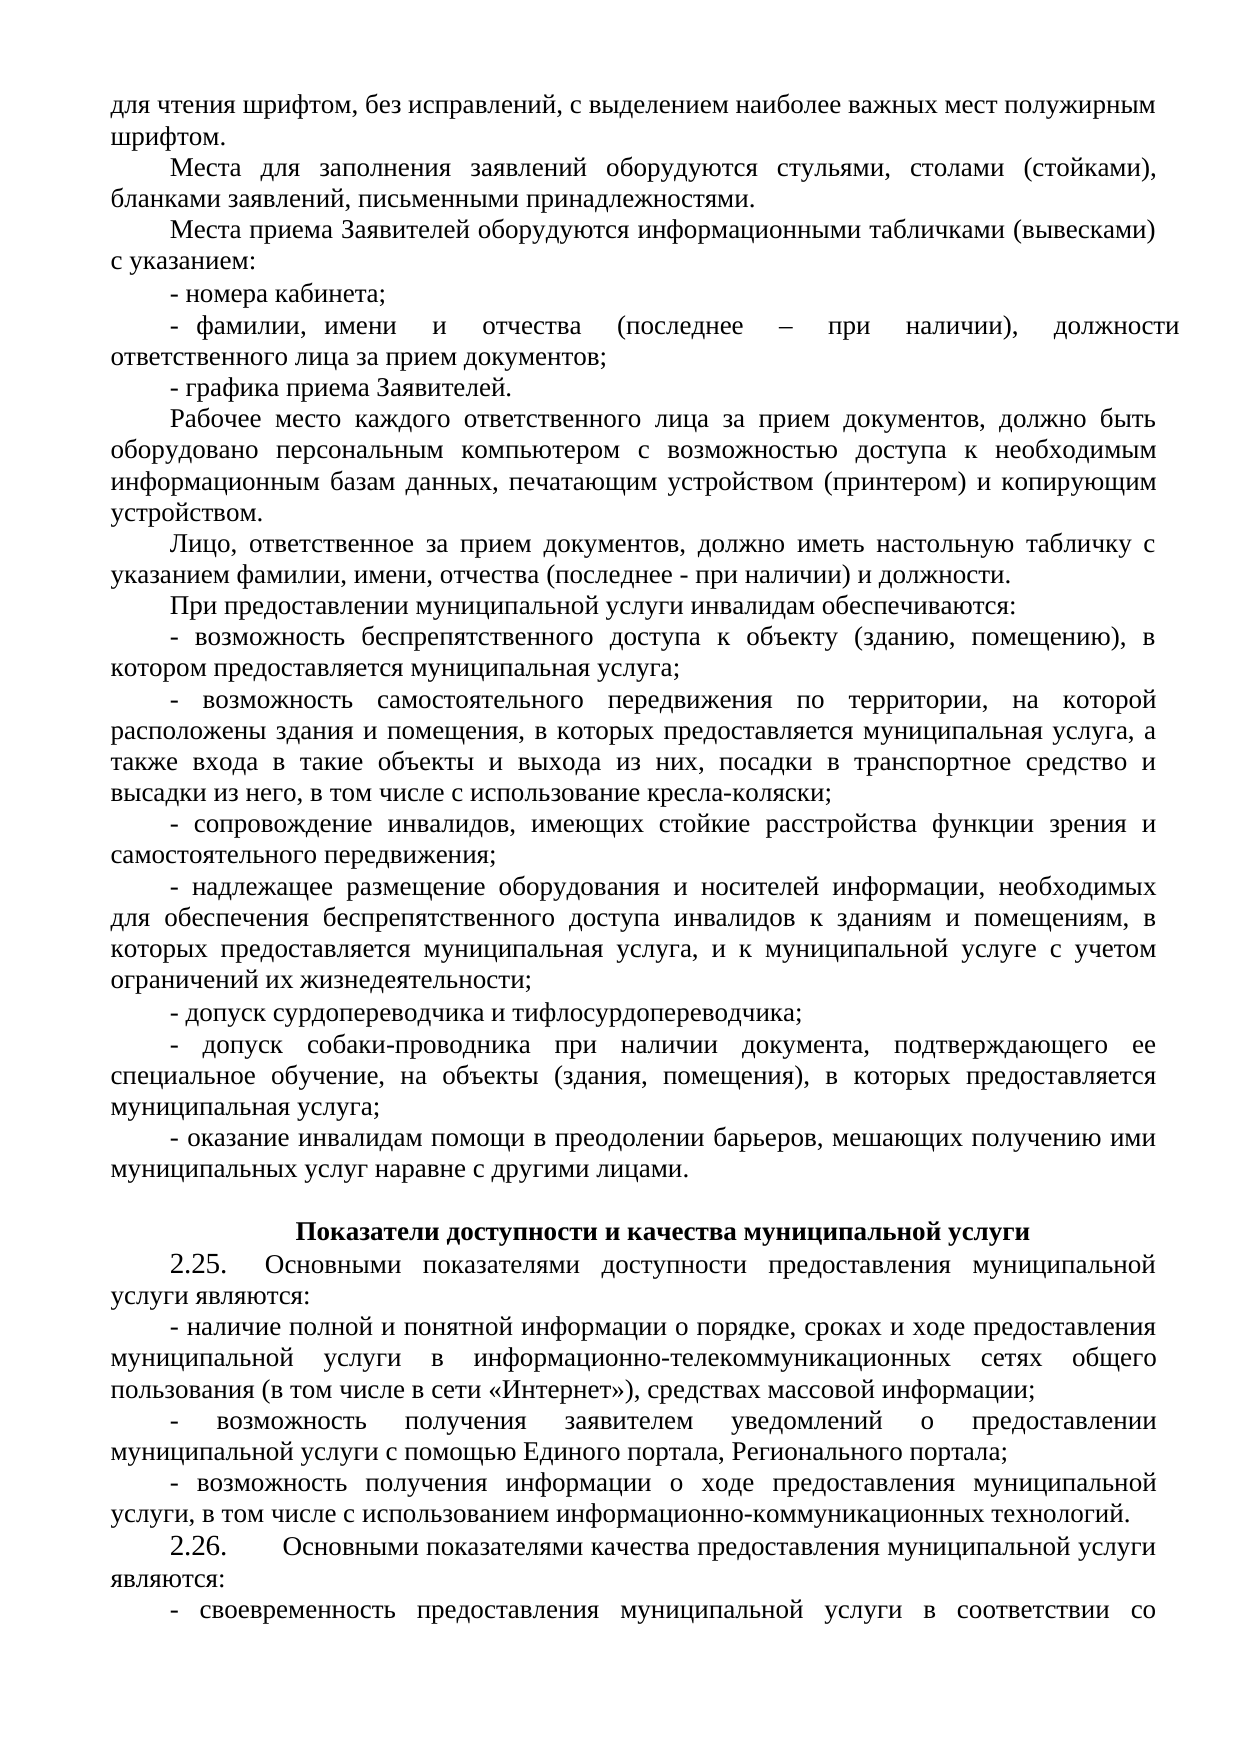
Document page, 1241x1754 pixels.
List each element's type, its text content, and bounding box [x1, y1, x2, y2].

text - допуск сурдопереводчика и тифлосурдопереводчика; [110, 994, 1181, 1028]
text - допуск собаки-проводника при наличии документа, подтверждающего ее специальное обучение, на объекты (здания, помещения), в которых предоставляется муниципальная услуга; [110, 1028, 1157, 1121]
text - надлежащее размещение оборудования и носителей информации, необходимых для обеспечения беспрепятственного доступа инвалидов к зданиям и помещениям, в которых предоставляется муниципальная услуга, и к муниципальной услуге с учетом ограничений их жизнедеятельности; [110, 869, 1157, 994]
text Показатели доступности и качества муниципальной услуги [110, 1214, 1157, 1246]
text - наличие полной и понятной информации о порядке, сроках и ходе предоставления муниципальной услуги в информационно-телекоммуникационных сетях общего пользования (в том числе в сети «Интернет»), средствах массовой информации; [110, 1310, 1158, 1404]
text - графика приема Заявителей. [110, 371, 1181, 402]
text Рабочее место каждого ответственного лица за прием документов, должно быть оборудовано персональным компьютером с возможностью доступа к необходимым информационным базам данных, печатающим устройством (принтером) и копирующим устройством. [110, 402, 1158, 527]
text - возможность получения заявителем уведомлений о предоставлении муниципальной услуги с помощью Единого портала, Регионального портала; [110, 1404, 1158, 1466]
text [110, 1593, 1157, 1624]
text - фамилии, имени и отчества (последнее – при наличии), должности ответственного лица за прием документов; [110, 309, 1181, 371]
list Основными показателями качества предоставления муниципальной услуги являются: [110, 1528, 1157, 1593]
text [110, 89, 1157, 151]
text - сопровождение инвалидов, имеющих стойкие расстройства функции зрения и самостоятельного передвижения; [110, 807, 1158, 869]
text Лицо, ответственное за прием документов, должно иметь настольную табличку с указанием фамилии, имени, отчества (последнее - при наличии) и должности. [110, 527, 1157, 589]
text - возможность получения информации о ходе предоставления муниципальной услуги, в том числе с использованием информационно-коммуникационных технологий. [110, 1466, 1158, 1528]
text - возможность самостоятельного передвижения по территории, на которой расположены здания и помещения, в которых предоставляется муниципальная услуга, а также входа в такие объекты и выхода из них, посадки в транспортное средство и высадки из него, в том числе с использование кресла-коляски; [110, 683, 1158, 807]
text При предоставлении муниципальной услуги инвалидам обеспечиваются: [110, 589, 1158, 620]
text Места для заполнения заявлений оборудуются стульями, столами (стойками), бланками заявлений, письменными принадлежностями. [110, 151, 1158, 213]
text Места приема Заявителей оборудуются информационными табличками (вывесками) с указанием: [110, 213, 1157, 276]
text - возможность беспрепятственного доступа к объекту (зданию, помещению), в котором предоставляется муниципальная услуга; [110, 620, 1157, 683]
text - оказание инвалидам помощи в преодолении барьеров, мешающих получению ими муниципальных услуг наравне с другими лицами. [110, 1121, 1157, 1183]
list Основными показателями доступности предоставления муниципальной услуги являются: [110, 1246, 1157, 1310]
text - номера кабинета; [110, 276, 1181, 309]
